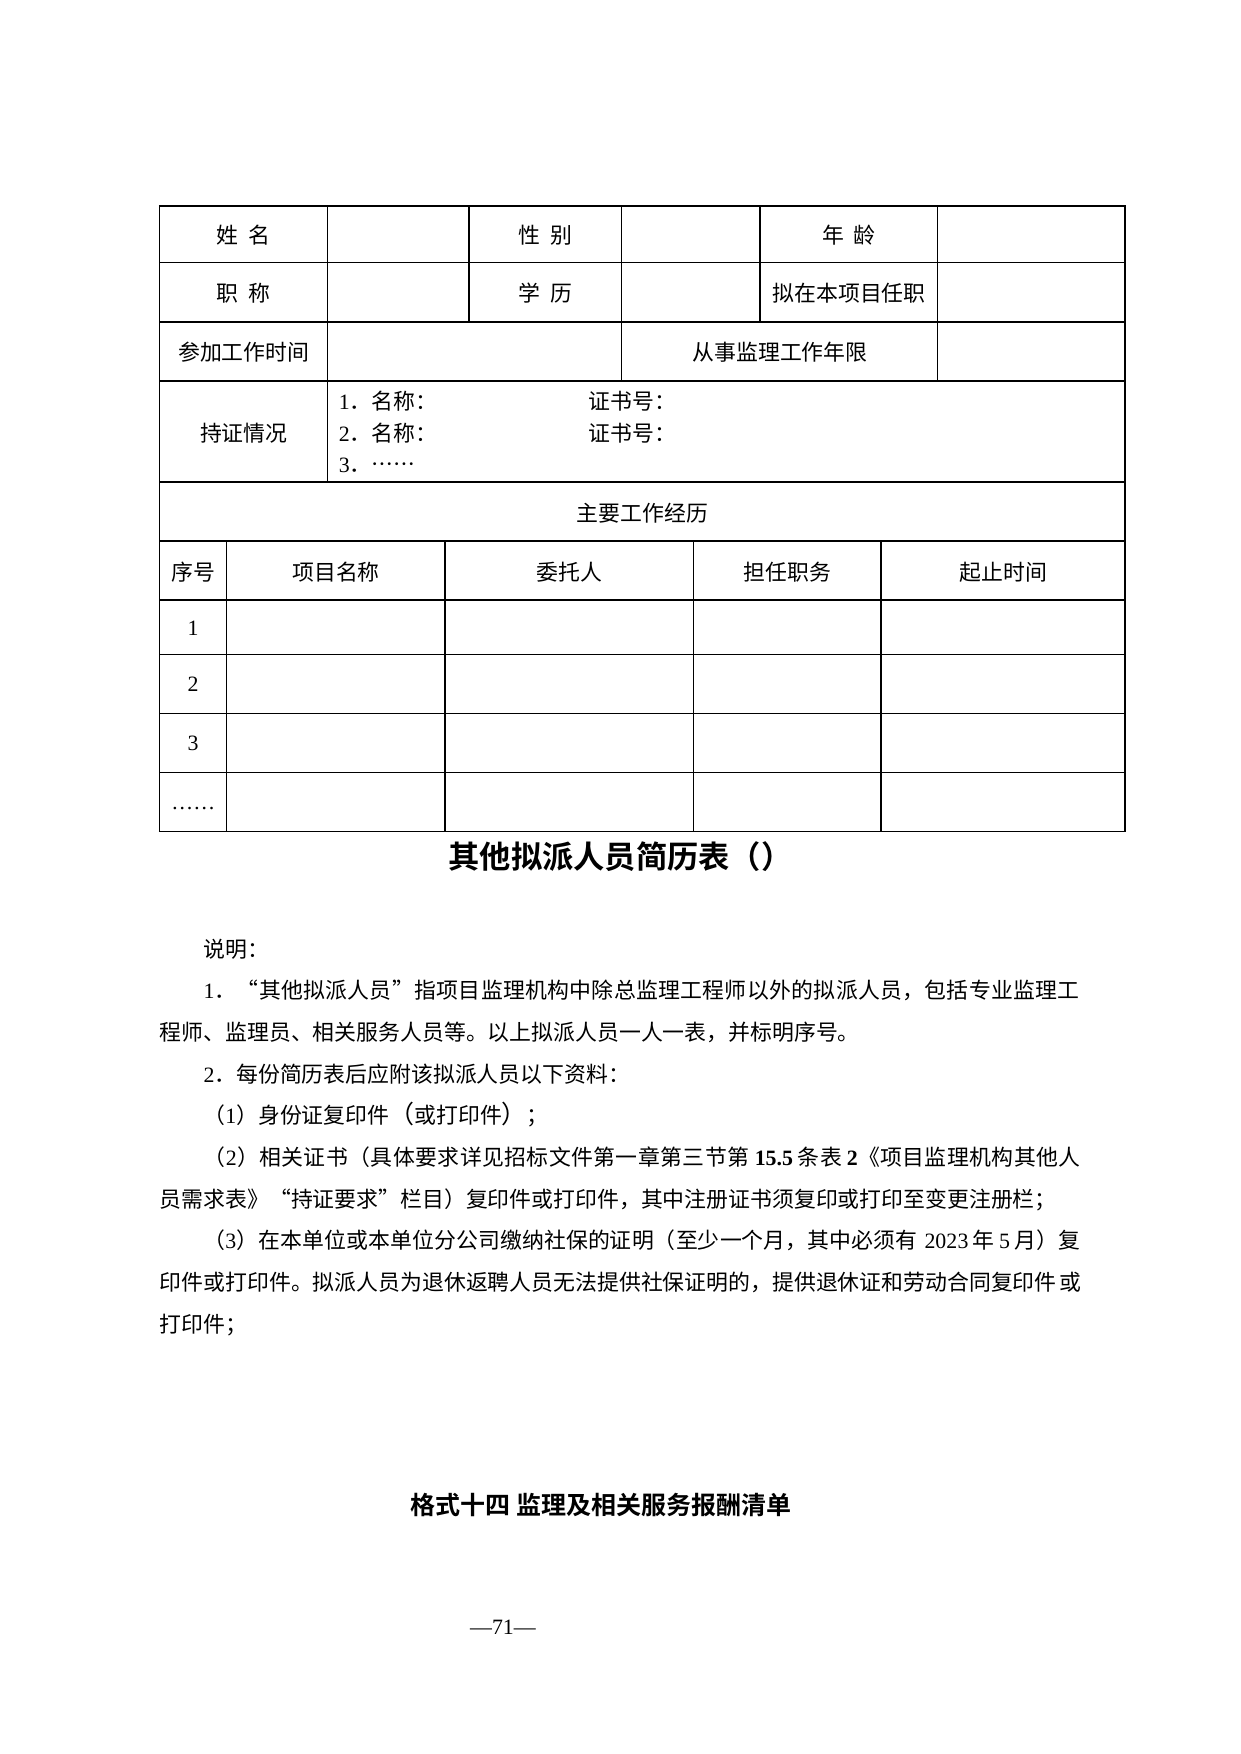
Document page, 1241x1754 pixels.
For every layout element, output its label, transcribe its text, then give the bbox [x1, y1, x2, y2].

table_cell [882, 655, 1124, 712]
table_cell 1 [160, 601, 226, 653]
table_cell [227, 714, 444, 772]
text 2．每份简历表后应附该拟派人员以下资料： [159, 1049, 1081, 1091]
text 说明： [159, 924, 1081, 966]
text （3）在本单位或本单位分公司缴纳社保的证明（至少一个月，其中必须有2023年5月）复印件或打印件。拟派人员为退休返聘人员无法提供社保证明的，提供退休证和劳动合同复印件或打印件； [159, 1216, 1081, 1341]
table_header [328, 207, 468, 262]
table_cell [938, 263, 1124, 321]
table_header 姓 名 [160, 207, 327, 262]
text （1）身份证复印件（或打印件）； [159, 1091, 1081, 1132]
text 其他拟派人员简历表（） [159, 832, 1081, 878]
table_cell 3 [160, 714, 226, 772]
table_cell 职 称 [160, 263, 327, 321]
table_cell [446, 773, 693, 831]
table_cell [882, 773, 1124, 831]
table_cell 从事监理工作年限 [622, 323, 937, 380]
table_cell 项目名称 [227, 542, 444, 599]
table_cell 1．名称： 证书号： 2．名称： 证书号： 3．…… [328, 382, 1124, 481]
table_cell 主要工作经历 [160, 483, 1124, 540]
table_cell [328, 323, 621, 380]
table_cell …… [160, 773, 226, 831]
table_cell [227, 601, 444, 653]
table_cell 持证情况 [160, 382, 327, 481]
table_header 年 龄 [761, 207, 937, 262]
table_cell [882, 601, 1124, 653]
text 格式十四 监理及相关服务报酬清单 [159, 1478, 1081, 1524]
table_cell [446, 714, 693, 772]
table_cell [622, 263, 759, 321]
table_cell 2 [160, 655, 226, 712]
text （2）相关证书（具体要求详见招标文件第一章第三节第15.5条表2《项目监理机构其他人员需求表》“持证要求”栏目）复印件或打印件，其中注册证书须复印或打印至变更注册栏； [159, 1132, 1081, 1216]
table_cell [694, 601, 880, 653]
table_cell [227, 655, 444, 712]
table_cell [446, 601, 693, 653]
table_cell 参加工作时间 [160, 323, 327, 380]
table_cell [938, 323, 1124, 380]
table_header 性 别 [470, 207, 621, 262]
table_cell [882, 714, 1124, 772]
table_cell 委托人 [446, 542, 693, 599]
table_cell 序号 [160, 542, 226, 599]
table_header [622, 207, 759, 262]
text 1．“其他拟派人员”指项目监理机构中除总监理工程师以外的拟派人员，包括专业监理工程师、监理员、相关服务人员等。以上拟派人员一人一表，并标明序号。 [159, 966, 1081, 1049]
table_cell 起止时间 [882, 542, 1124, 599]
table_cell [694, 655, 880, 712]
table_cell 学 历 [470, 263, 621, 321]
table_cell 担任职务 [694, 542, 880, 599]
table_header [938, 207, 1124, 262]
table_cell [446, 655, 693, 712]
table_cell [694, 714, 880, 772]
table_cell 拟在本项目任职 [761, 263, 937, 321]
table_cell [227, 773, 444, 831]
table_cell [694, 773, 880, 831]
table_cell [328, 263, 468, 321]
